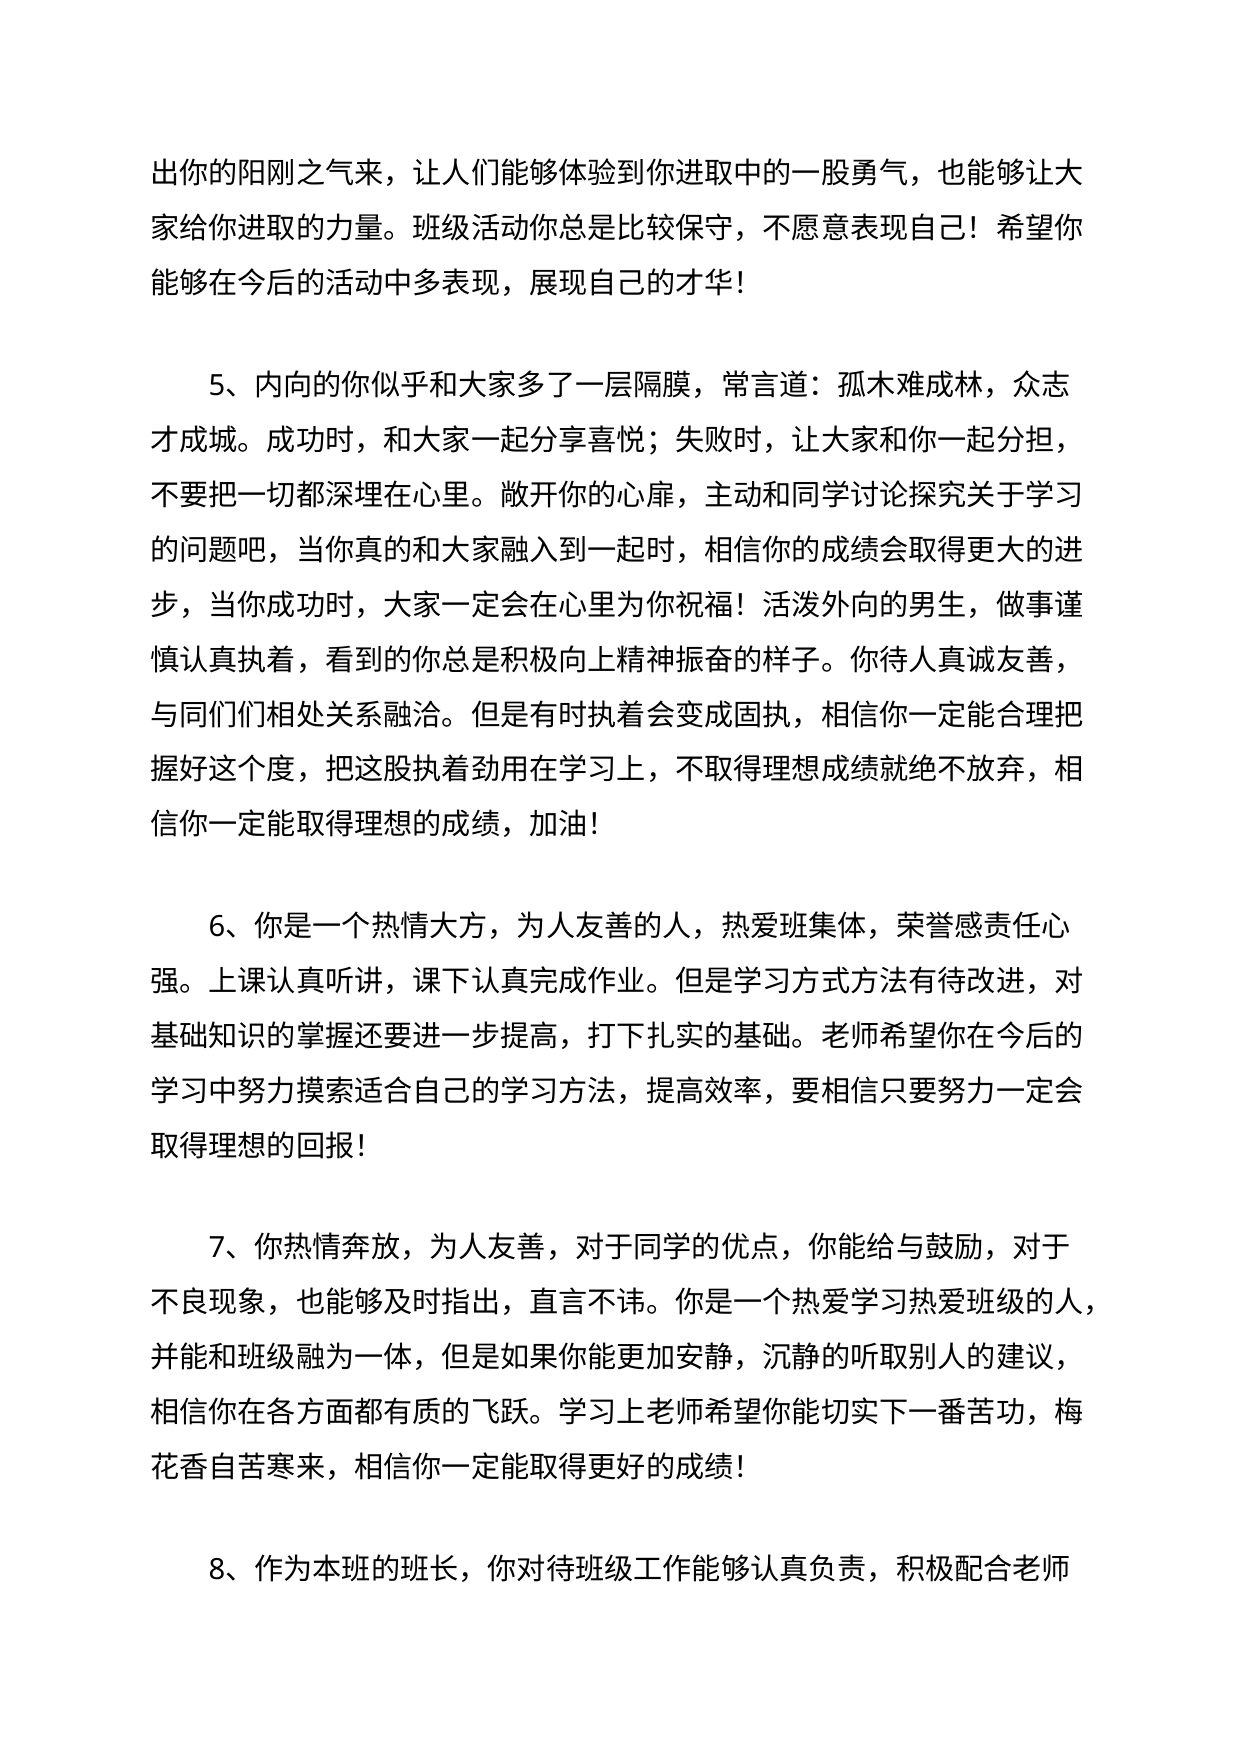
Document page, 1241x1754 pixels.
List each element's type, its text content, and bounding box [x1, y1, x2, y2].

text 6、你是一个热情大方，为人友善的人，热爱班集体，荣誉感责任心强。上课认真听讲，课下认真完成作业。但是学习方式方法有待改进，对基础知识的掌握还要进一步提高，打下扎实的基础。老师希望你在今后的学习中努力摸索适合自己的学习方法，提高效率，要相信只要努力一定会取得理想的回报！ [150, 903, 1090, 1164]
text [150, 1546, 1090, 1588]
text 5、内向的你似乎和大家多了一层隔膜，常言道：孤木难成林，众志才成城。成功时，和大家一起分享喜悦；失败时，让大家和你一起分担，不要把一切都深埋在心里。敞开你的心扉，主动和同学讨论探究关于学习的问题吧，当你真的和大家融入到一起时，相信你的成绩会取得更大的进步，当你成功时，大家一定会在心里为你祝福！活泼外向的男生，做事谨慎认真执着，看到的你总是积极向上精神振奋的样子。你待人真诚友善，与同们们相处关系融洽。但是有时执着会变成固执，相信你一定能合理把握好这个度，把这股执着劲用在学习上，不取得理想成绩就绝不放弃，相信你一定能取得理想的成绩，加油！ [150, 362, 1090, 843]
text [150, 150, 1090, 302]
text 7、你热情奔放，为人友善，对于同学的优点，你能给与鼓励，对于不良现象，也能够及时指出，直言不讳。你是一个热爱学习热爱班级的人，并能和班级融为一体，但是如果你能更加安静，沉静的听取别人的建议，相信你在各方面都有质的飞跃。学习上老师希望你能切实下一番苦功，梅花香自苦寒来，相信你一定能取得更好的成绩！ [150, 1224, 1090, 1486]
